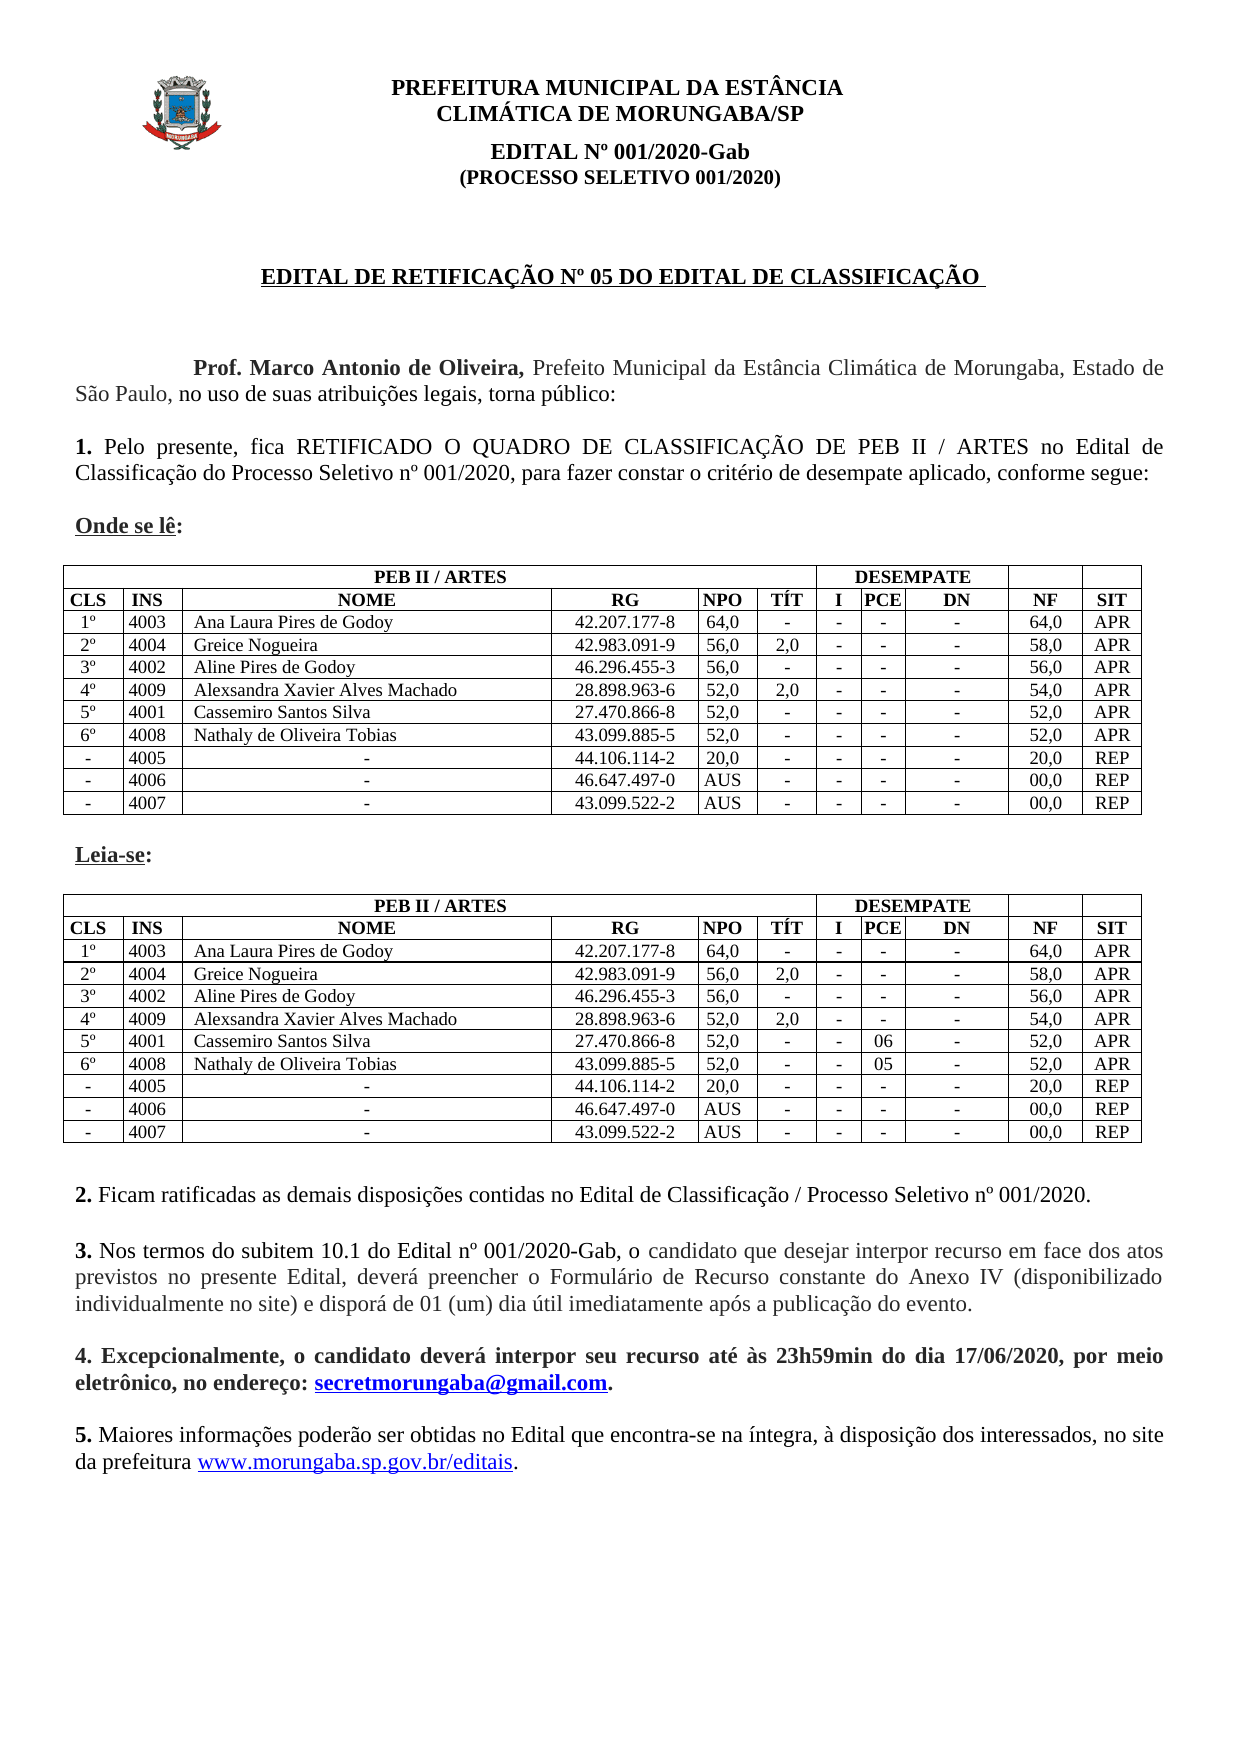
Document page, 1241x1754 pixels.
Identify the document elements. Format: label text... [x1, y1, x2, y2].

table_cell - [183, 1075, 551, 1097]
table_cell 4001 [124, 701, 182, 723]
text 2. Ficam ratificadas as demais disposições contidas no Edital de Classificação / Processo Seletivo nº 001/2020. [75, 1182, 1165, 1208]
table_cell 44.106.114-2 [552, 1075, 698, 1097]
table_header DESEMPATE [817, 895, 1008, 916]
table_cell - [906, 963, 1008, 984]
table_cell 4006 [124, 1098, 182, 1119]
text 5. Maiores informações poderão ser obtidas no Edital que encontra-se na íntegra, à disposição dos interessados, no site da prefeitura www.morungaba.sp.gov.br/editais. [75, 1422, 1165, 1474]
table_cell - [906, 1030, 1008, 1052]
table_cell APR [1083, 679, 1141, 700]
table_cell 20,0 [699, 1075, 757, 1097]
table_cell 52,0 [1009, 1053, 1082, 1074]
text 3. Nos termos do subitem 10.1 do Edital nº 001/2020-Gab, o candidato que desejar interpor recurso em face dos atos previstos no presente Edital, deverá preencher o Formulário de Recurso constante do Anexo IV (disponibilizado individualmente no site) e disporá de 01 (um) dia útil imediatamente após a publicação do evento. [75, 1237, 1165, 1316]
table_cell 4004 [124, 634, 182, 655]
table_cell 4º [64, 679, 123, 700]
table_cell - [906, 1121, 1008, 1142]
table_cell 2,0 [758, 1008, 816, 1029]
table_cell 54,0 [1009, 1008, 1082, 1029]
table_cell 52,0 [1009, 701, 1082, 723]
table_cell 56,0 [699, 985, 757, 1007]
table_cell 4001 [124, 1030, 182, 1052]
table_cell 4004 [124, 963, 182, 984]
table_cell 46.296.455-3 [552, 656, 698, 678]
table_cell - [906, 679, 1008, 700]
table_cell CLS [64, 917, 123, 939]
table_cell - [758, 656, 816, 678]
table_cell - [862, 679, 905, 700]
table_cell 52,0 [699, 701, 757, 723]
table_cell - [817, 747, 861, 768]
table_cell 00,0 [1009, 769, 1082, 791]
table_cell TÍT [758, 589, 816, 610]
table_cell 56,0 [699, 963, 757, 984]
table_cell - [862, 611, 905, 633]
table_cell - [817, 769, 861, 791]
table_cell - [758, 724, 816, 746]
table_cell - [817, 656, 861, 678]
table_cell 2º [64, 634, 123, 655]
table_cell - [862, 792, 905, 813]
table_cell - [758, 792, 816, 813]
table_cell - [817, 940, 861, 961]
table_cell NOME [183, 589, 551, 610]
table_cell 4006 [124, 769, 182, 791]
table_header [1009, 895, 1082, 916]
table_cell 4002 [124, 656, 182, 678]
table_cell Alexsandra Xavier Alves Machado [183, 1008, 551, 1029]
table_cell 27.470.866-8 [552, 701, 698, 723]
table_cell I [817, 589, 861, 610]
table_cell 4º [64, 1008, 123, 1029]
table_cell NF [1009, 589, 1082, 610]
table_cell 42.207.177-8 [552, 940, 698, 961]
table_cell 56,0 [1009, 656, 1082, 678]
text 1. Pelo presente, fica RETIFICADO O QUADRO DE CLASSIFICAÇÃO DE PEB II / ARTES no Edital de Classificação do Processo Seletivo nº 001/2020, para fazer constar o critério de desempate aplicado, conforme segue: [75, 433, 1165, 486]
table_cell - [906, 656, 1008, 678]
table_cell 00,0 [1009, 792, 1082, 813]
text Leia-se: [75, 841, 1165, 867]
table_cell APR [1083, 656, 1141, 678]
table_header PEB II / ARTES [64, 566, 816, 587]
table_header [1083, 566, 1141, 587]
table_cell - [906, 634, 1008, 655]
table_cell 43.099.522-2 [552, 1121, 698, 1142]
table_cell 6º [64, 1053, 123, 1074]
table_cell 52,0 [699, 1030, 757, 1052]
text Prof. Marco Antonio de Oliveira, Prefeito Municipal da Estância Climática de Morungaba, Estado de São Paulo, no uso de suas atribuições legais, torna público: [75, 354, 1165, 407]
table_cell 20,0 [1009, 747, 1082, 768]
table_cell - [758, 1121, 816, 1142]
table_cell 64,0 [1009, 940, 1082, 961]
table_cell RG [552, 917, 698, 939]
table_cell Aline Pires de Godoy [183, 985, 551, 1007]
table_cell 4005 [124, 747, 182, 768]
table_cell APR [1083, 1030, 1141, 1052]
table_cell REP [1083, 769, 1141, 791]
table_cell AUS [699, 769, 757, 791]
table_cell 00,0 [1009, 1121, 1082, 1142]
table_cell APR [1083, 701, 1141, 723]
table_cell - [183, 747, 551, 768]
table_cell - [817, 963, 861, 984]
table_cell 28.898.963-6 [552, 1008, 698, 1029]
table_cell - [758, 1075, 816, 1097]
table_cell 4005 [124, 1075, 182, 1097]
table_cell 4008 [124, 724, 182, 746]
table_cell 4009 [124, 679, 182, 700]
table_cell - [817, 679, 861, 700]
table_cell APR [1083, 634, 1141, 655]
table_cell AUS [699, 1098, 757, 1119]
table_cell 64,0 [1009, 611, 1082, 633]
table_cell - [862, 634, 905, 655]
table_cell 56,0 [699, 656, 757, 678]
table_cell 4007 [124, 1121, 182, 1142]
table_cell - [817, 1030, 861, 1052]
table_cell Nathaly de Oliveira Tobias [183, 1053, 551, 1074]
table_cell AUS [699, 1121, 757, 1142]
table_cell Greice Nogueira [183, 963, 551, 984]
table_cell - [183, 769, 551, 791]
table_cell - [817, 1008, 861, 1029]
table_cell PCE [862, 589, 905, 610]
table_cell APR [1083, 940, 1141, 961]
table_cell - [906, 1053, 1008, 1074]
table_cell 4009 [124, 1008, 182, 1029]
table_cell - [862, 724, 905, 746]
table_cell 58,0 [1009, 634, 1082, 655]
table_cell 64,0 [699, 940, 757, 961]
table_cell 1º [64, 611, 123, 633]
table_cell - [758, 769, 816, 791]
table_cell - [862, 1121, 905, 1142]
table_cell - [862, 656, 905, 678]
table_cell - [862, 747, 905, 768]
table_cell 4007 [124, 792, 182, 813]
table_cell 52,0 [1009, 1030, 1082, 1052]
table_cell - [817, 701, 861, 723]
table_cell 58,0 [1009, 963, 1082, 984]
table_cell 4003 [124, 611, 182, 633]
table_cell - [862, 1098, 905, 1119]
table_cell INS [124, 589, 182, 610]
table_cell 4008 [124, 1053, 182, 1074]
table_cell 46.647.497-0 [552, 769, 698, 791]
table_cell - [862, 985, 905, 1007]
text Onde se lê: [75, 512, 1165, 538]
table_cell 42.207.177-8 [552, 611, 698, 633]
table_cell 20,0 [699, 747, 757, 768]
table_cell - [183, 1121, 551, 1142]
table_cell NPO [699, 589, 757, 610]
table_cell - [862, 1075, 905, 1097]
table_cell 4003 [124, 940, 182, 961]
table_cell PCE [862, 917, 905, 939]
table_cell - [906, 1075, 1008, 1097]
table_cell - [906, 940, 1008, 961]
table_cell - [906, 611, 1008, 633]
table_header [1083, 895, 1141, 916]
table_cell - [817, 1098, 861, 1119]
table_cell 64,0 [699, 611, 757, 633]
table_cell - [758, 1030, 816, 1052]
table_cell - [758, 747, 816, 768]
table_cell - [906, 985, 1008, 1007]
table_cell 42.983.091-9 [552, 963, 698, 984]
table_cell Ana Laura Pires de Godoy [183, 940, 551, 961]
table_cell - [758, 940, 816, 961]
table_cell - [906, 701, 1008, 723]
table_cell NOME [183, 917, 551, 939]
table_cell DN [906, 917, 1008, 939]
table_cell 52,0 [699, 724, 757, 746]
table_cell - [758, 1098, 816, 1119]
table_cell SIT [1083, 589, 1141, 610]
table_cell - [862, 940, 905, 961]
table_cell REP [1083, 1098, 1141, 1119]
table_header [1009, 566, 1082, 587]
table_cell - [862, 963, 905, 984]
table_cell 43.099.885-5 [552, 724, 698, 746]
table_cell - [906, 1098, 1008, 1119]
table_cell REP [1083, 792, 1141, 813]
table_cell 1º [64, 940, 123, 961]
table_cell - [758, 701, 816, 723]
table_cell - [817, 792, 861, 813]
table_cell Cassemiro Santos Silva [183, 1030, 551, 1052]
table_cell Cassemiro Santos Silva [183, 701, 551, 723]
table_cell 28.898.963-6 [552, 679, 698, 700]
table_cell - [906, 792, 1008, 813]
table_cell - [64, 1098, 123, 1119]
table_cell - [817, 724, 861, 746]
table_cell 3º [64, 656, 123, 678]
table_cell - [906, 747, 1008, 768]
table_cell - [906, 724, 1008, 746]
table_cell Nathaly de Oliveira Tobias [183, 724, 551, 746]
text EDITAL DE RETIFICAÇÃO Nº 05 DO EDITAL DE CLASSIFICAÇÃO [75, 263, 1165, 289]
table_cell NPO [699, 917, 757, 939]
table_cell SIT [1083, 917, 1141, 939]
picture [140, 73, 223, 152]
table_cell REP [1083, 747, 1141, 768]
table_cell 43.099.522-2 [552, 792, 698, 813]
table_cell AUS [699, 792, 757, 813]
table_cell 5º [64, 1030, 123, 1052]
table_cell 20,0 [1009, 1075, 1082, 1097]
table_cell APR [1083, 985, 1141, 1007]
table_cell 27.470.866-8 [552, 1030, 698, 1052]
table_cell 54,0 [1009, 679, 1082, 700]
table_cell - [817, 634, 861, 655]
table_cell - [817, 1121, 861, 1142]
table_cell - [862, 1008, 905, 1029]
table_cell - [758, 1053, 816, 1074]
table_cell I [817, 917, 861, 939]
table_cell - [862, 701, 905, 723]
table_cell 43.099.885-5 [552, 1053, 698, 1074]
table_cell REP [1083, 1075, 1141, 1097]
table_cell 56,0 [699, 634, 757, 655]
table_cell - [64, 792, 123, 813]
table_cell 52,0 [699, 679, 757, 700]
table_cell DN [906, 589, 1008, 610]
table_cell TÍT [758, 917, 816, 939]
table_cell 2,0 [758, 679, 816, 700]
table_cell 5º [64, 701, 123, 723]
table_cell - [64, 1121, 123, 1142]
table_cell - [862, 769, 905, 791]
table_cell 06 [862, 1030, 905, 1052]
table_cell 46.647.497-0 [552, 1098, 698, 1119]
table_header DESEMPATE [817, 566, 1008, 587]
table_cell Aline Pires de Godoy [183, 656, 551, 678]
table_cell 56,0 [1009, 985, 1082, 1007]
table_cell Alexsandra Xavier Alves Machado [183, 679, 551, 700]
table_header PEB II / ARTES [64, 895, 816, 916]
table_cell 42.983.091-9 [552, 634, 698, 655]
table_cell - [817, 985, 861, 1007]
table_cell - [817, 1075, 861, 1097]
table_cell - [758, 985, 816, 1007]
table_cell 6º [64, 724, 123, 746]
table_cell APR [1083, 1053, 1141, 1074]
table_cell 3º [64, 985, 123, 1007]
table_cell - [183, 792, 551, 813]
table_cell 4002 [124, 985, 182, 1007]
table_cell 2,0 [758, 963, 816, 984]
table_cell 2º [64, 963, 123, 984]
table_cell - [758, 611, 816, 633]
table_cell - [906, 769, 1008, 791]
table_cell 52,0 [699, 1053, 757, 1074]
table_cell 05 [862, 1053, 905, 1074]
table_cell - [817, 1053, 861, 1074]
table_cell 00,0 [1009, 1098, 1082, 1119]
table_cell REP [1083, 1121, 1141, 1142]
text 4. Excepcionalmente, o candidato deverá interpor seu recurso até às 23h59min do dia 17/06/2020, por meio eletrônico, no endereço: secretmorungaba@gmail.com. [75, 1342, 1165, 1395]
table_cell NF [1009, 917, 1082, 939]
table_cell APR [1083, 724, 1141, 746]
table_cell 2,0 [758, 634, 816, 655]
table_cell RG [552, 589, 698, 610]
table_cell INS [124, 917, 182, 939]
table_cell Greice Nogueira [183, 634, 551, 655]
table_cell - [64, 747, 123, 768]
table_cell APR [1083, 1008, 1141, 1029]
table_cell - [817, 611, 861, 633]
table_cell 52,0 [1009, 724, 1082, 746]
table_cell - [906, 1008, 1008, 1029]
table_cell - [64, 1075, 123, 1097]
table_cell 52,0 [699, 1008, 757, 1029]
table_cell 46.296.455-3 [552, 985, 698, 1007]
table_cell 44.106.114-2 [552, 747, 698, 768]
table_cell CLS [64, 589, 123, 610]
table_cell APR [1083, 963, 1141, 984]
table_cell - [64, 769, 123, 791]
table_cell APR [1083, 611, 1141, 633]
table_cell Ana Laura Pires de Godoy [183, 611, 551, 633]
table_cell - [183, 1098, 551, 1119]
